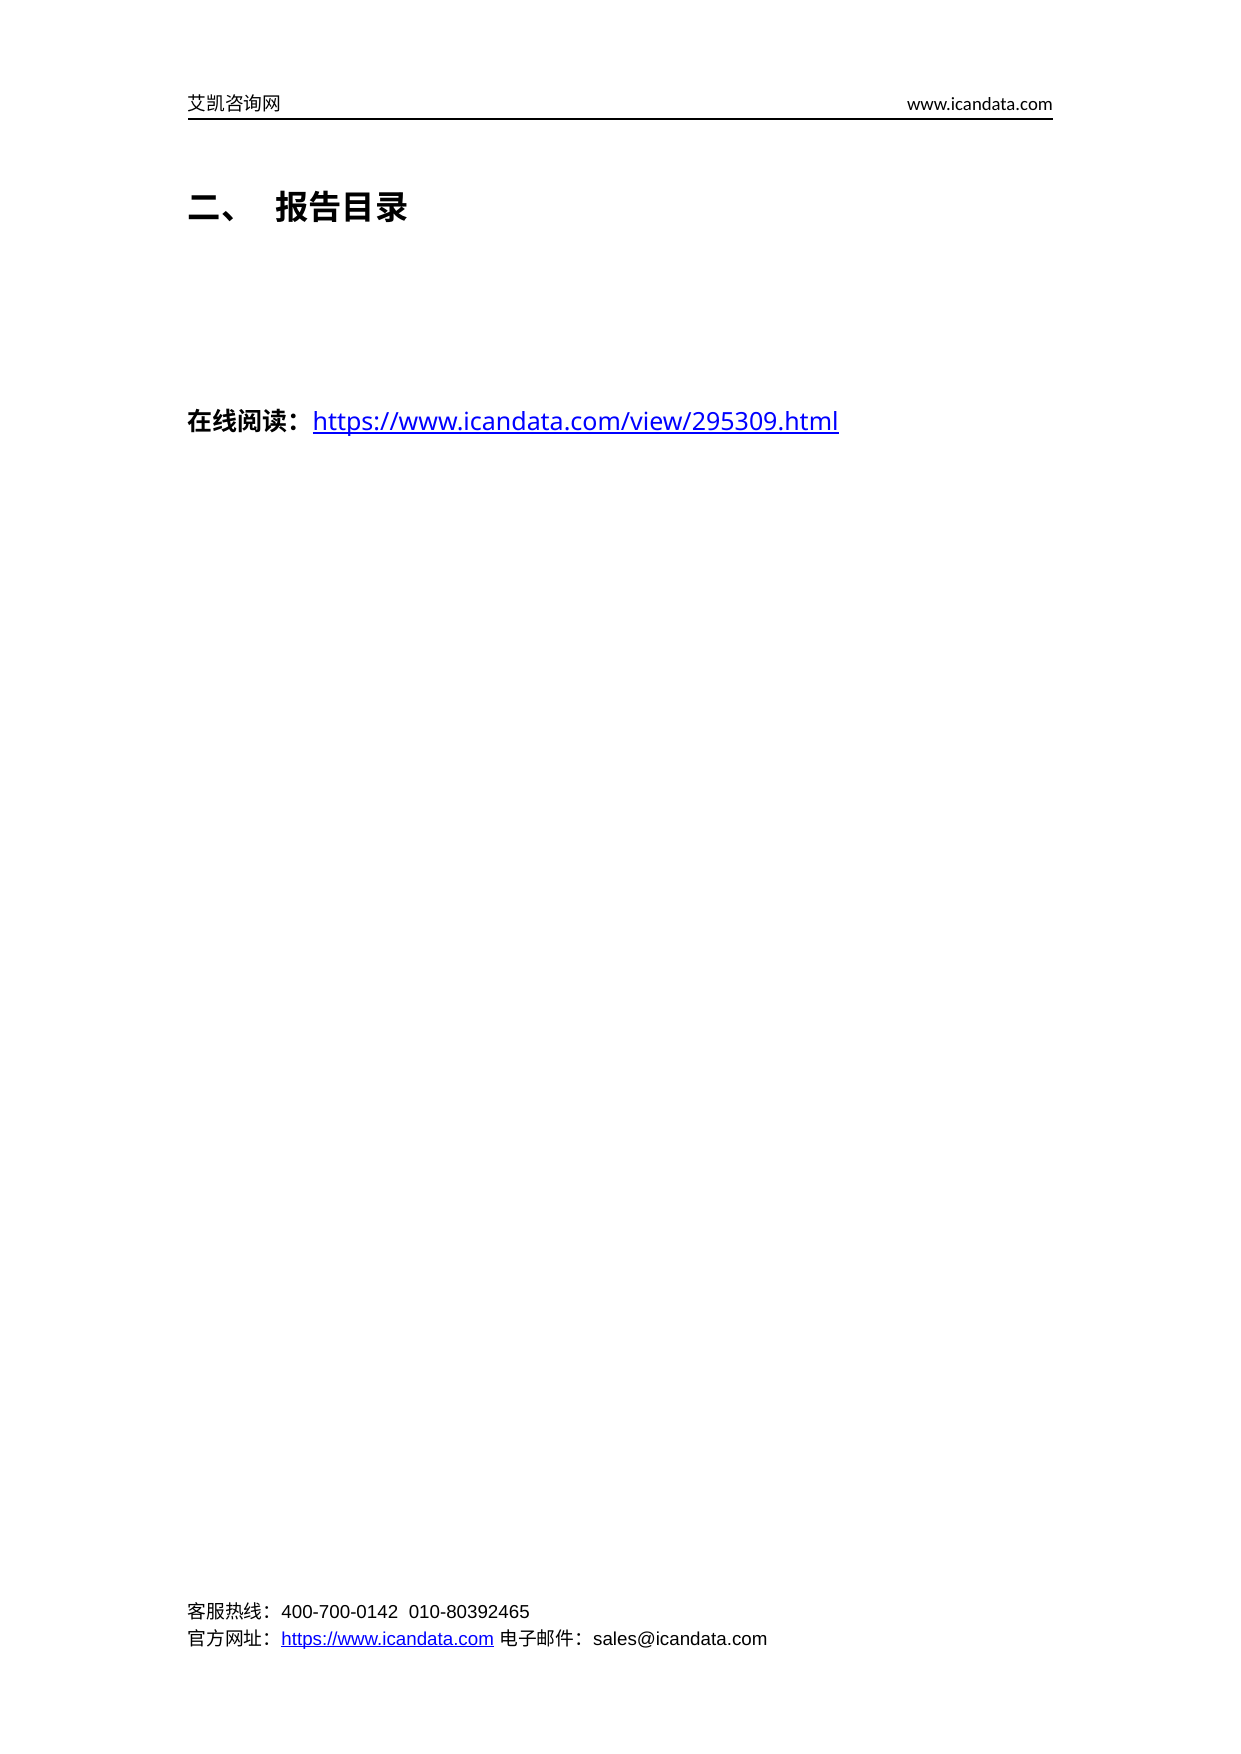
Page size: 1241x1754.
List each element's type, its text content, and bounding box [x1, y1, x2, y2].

text 在线阅读：https://www.icandata.com/view/295309.html [187, 387, 1053, 452]
subtitle 报告目录 [187, 172, 1053, 237]
